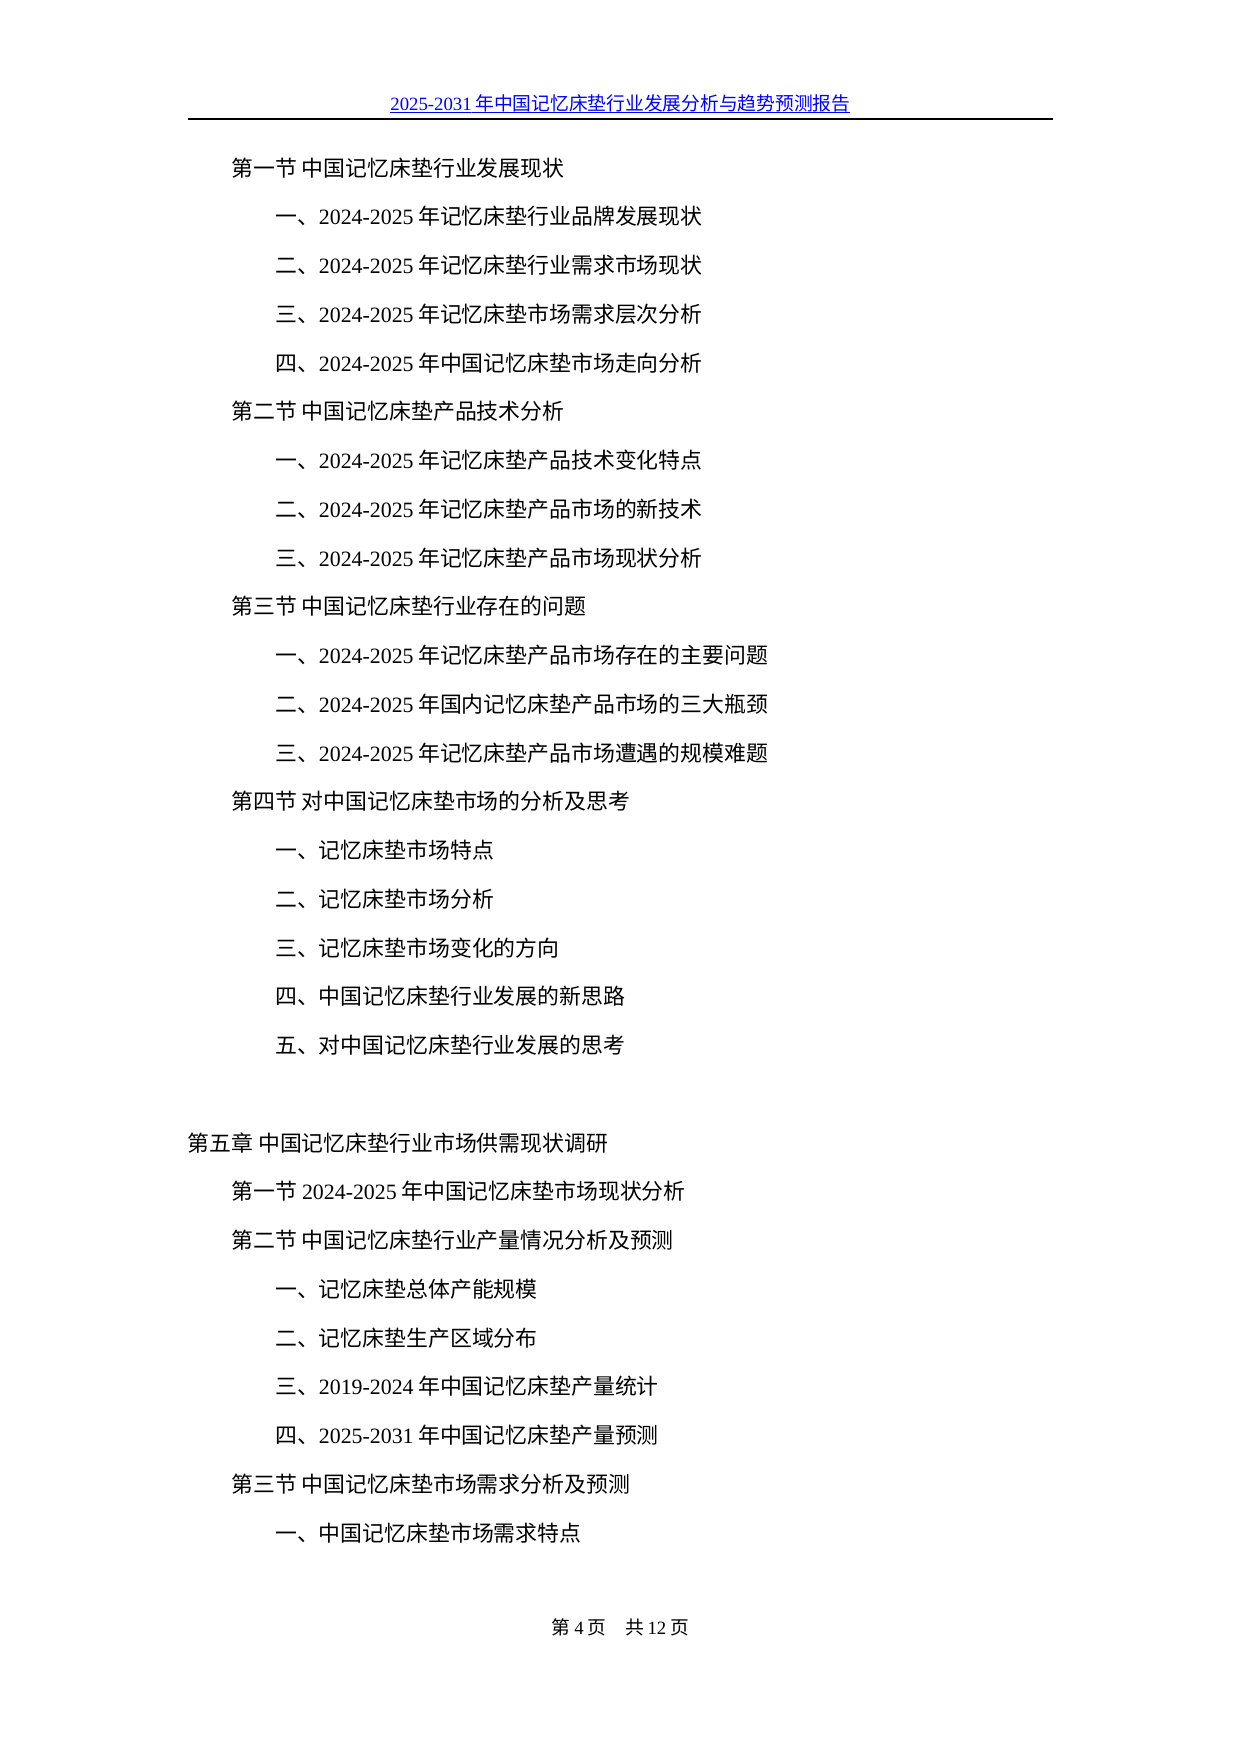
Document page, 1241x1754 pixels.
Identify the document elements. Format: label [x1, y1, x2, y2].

text [187, 150, 1053, 1548]
